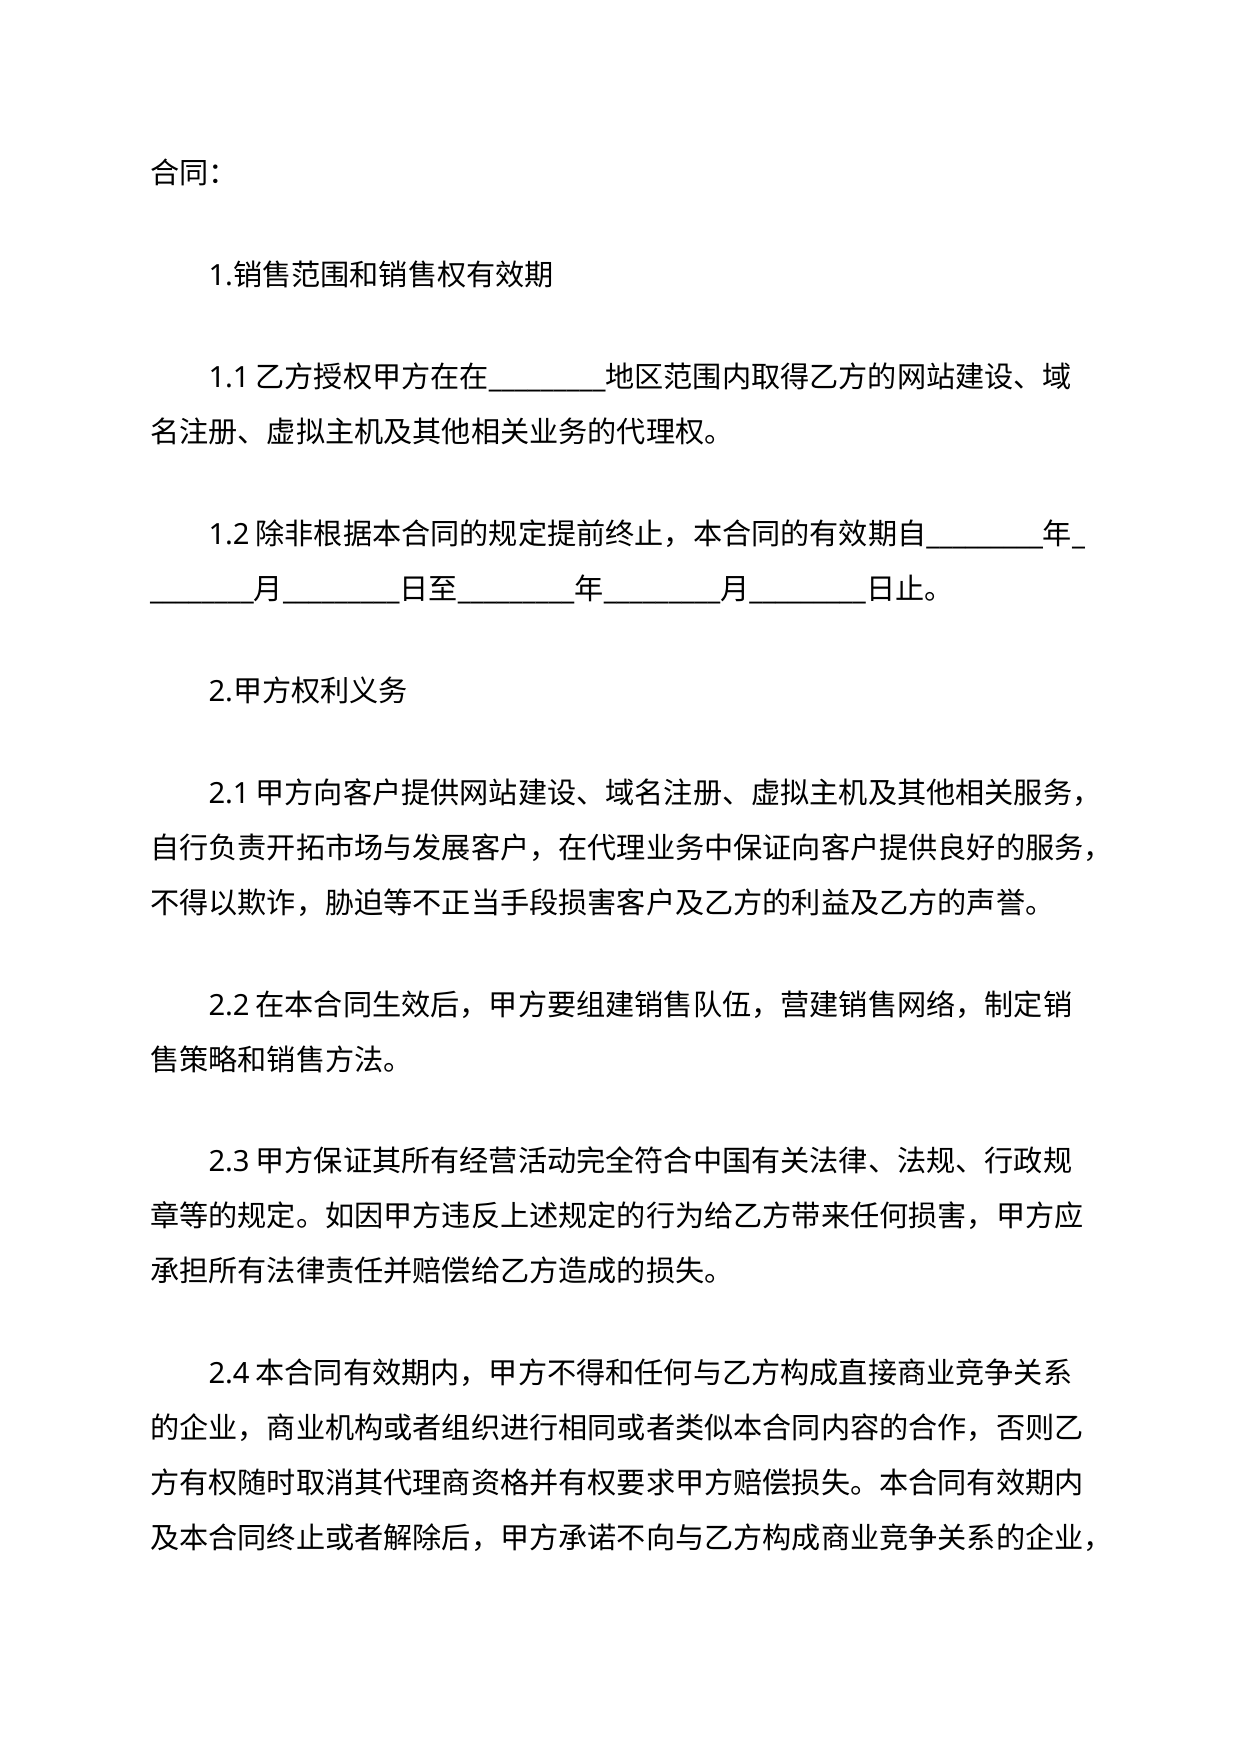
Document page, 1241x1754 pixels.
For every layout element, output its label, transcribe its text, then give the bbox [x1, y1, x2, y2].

text 2.2在本合同生效后，甲方要组建销售队伍，营建销售网络，制定销售策略和销售方法。 [150, 981, 1090, 1078]
text 2.1甲方向客户提供网站建设、域名注册、虚拟主机及其他相关服务，自行负责开拓市场与发展客户，在代理业务中保证向客户提供良好的服务，不得以欺诈，胁迫等不正当手段损害客户及乙方的利益及乙方的声誉。 [150, 769, 1090, 922]
text 1.1乙方授权甲方在在_________地区范围内取得乙方的网站建设、域名注册、虚拟主机及其他相关业务的代理权。 [150, 354, 1090, 451]
text 1.销售范围和销售权有效期 [150, 252, 1090, 294]
text 1.2除非根据本合同的规定提前终止，本合同的有效期自_________年_________月_________日至_________年_________月_________日止。 [150, 511, 1090, 608]
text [150, 1349, 1090, 1557]
text 2.甲方权利义务 [150, 667, 1090, 710]
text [150, 150, 1090, 192]
text 2.3甲方保证其所有经营活动完全符合中国有关法律、法规、行政规章等的规定。如因甲方违反上述规定的行为给乙方带来任何损害，甲方应承担所有法律责任并赔偿给乙方造成的损失。 [150, 1138, 1090, 1290]
